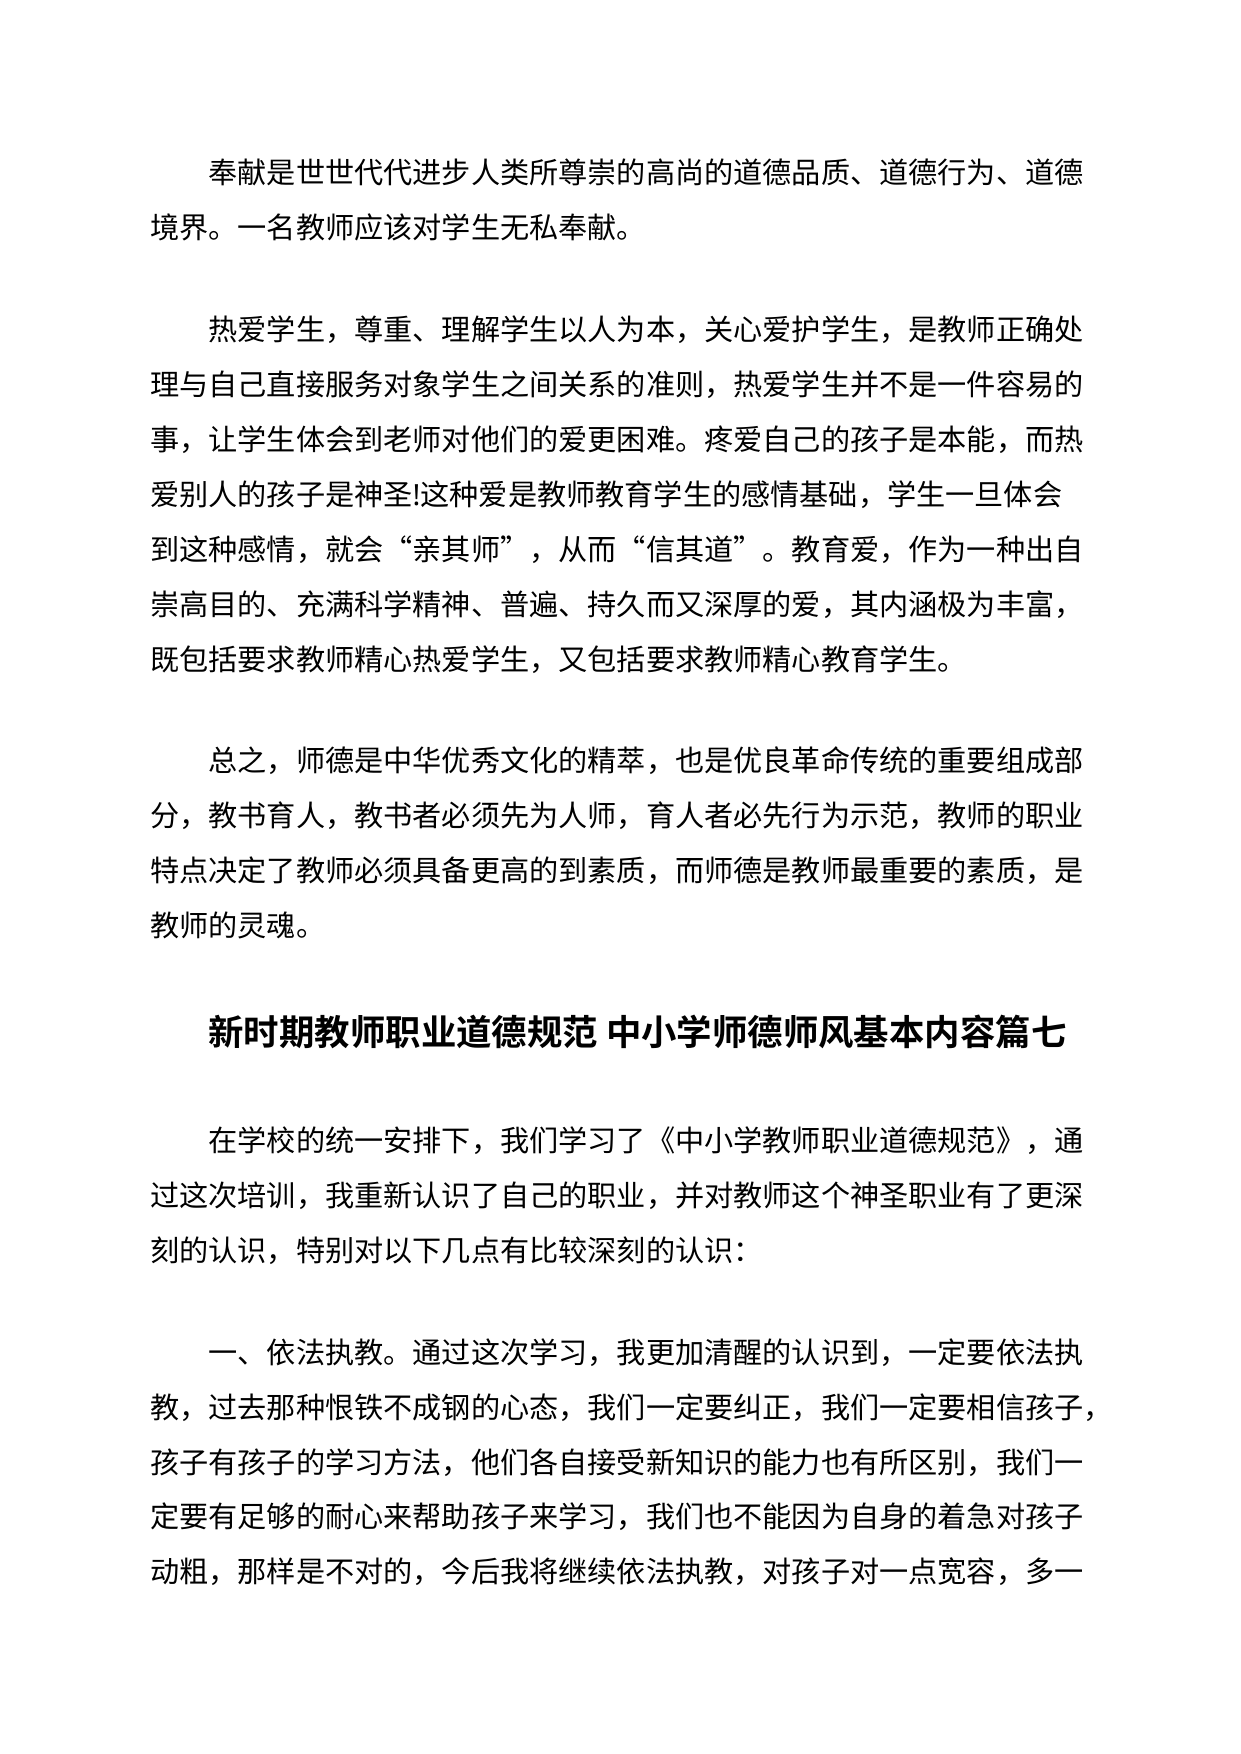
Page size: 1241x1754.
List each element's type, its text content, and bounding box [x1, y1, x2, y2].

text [150, 1329, 1090, 1591]
text 在学校的统一安排下，我们学习了《中小学教师职业道德规范》，通过这次培训，我重新认识了自己的职业，并对教师这个神圣职业有了更深刻的认识，特别对以下几点有比较深刻的认识： [150, 1118, 1090, 1270]
text 热爱学生，尊重、理解学生以人为本，关心爱护学生，是教师正确处理与自己直接服务对象学生之间关系的准则，热爱学生并不是一件容易的事，让学生体会到老师对他们的爱更困难。疼爱自己的孩子是本能，而热爱别人的孩子是神圣!这种爱是教师教育学生的感情基础，学生一旦体会到这种感情，就会“亲其师”，从而“信其道”。教育爱，作为一种出自崇高目的、充满科学精神、普遍、持久而又深厚的爱，其内涵极为丰富，既包括要求教师精心热爱学生，又包括要求教师精心教育学生。 [150, 307, 1090, 678]
text 奉献是世世代代进步人类所尊崇的高尚的道德品质、道德行为、道德境界。一名教师应该对学生无私奉献。 [150, 150, 1090, 247]
text 新时期教师职业道德规范 中小学师德师风基本内容篇七 [150, 1004, 1090, 1056]
text 总之，师德是中华优秀文化的精萃，也是优良革命传统的重要组成部分，教书育人，教书者必须先为人师，育人者必先行为示范，教师的职业特点决定了教师必须具备更高的到素质，而师德是教师最重要的素质，是教师的灵魂。 [150, 738, 1090, 945]
